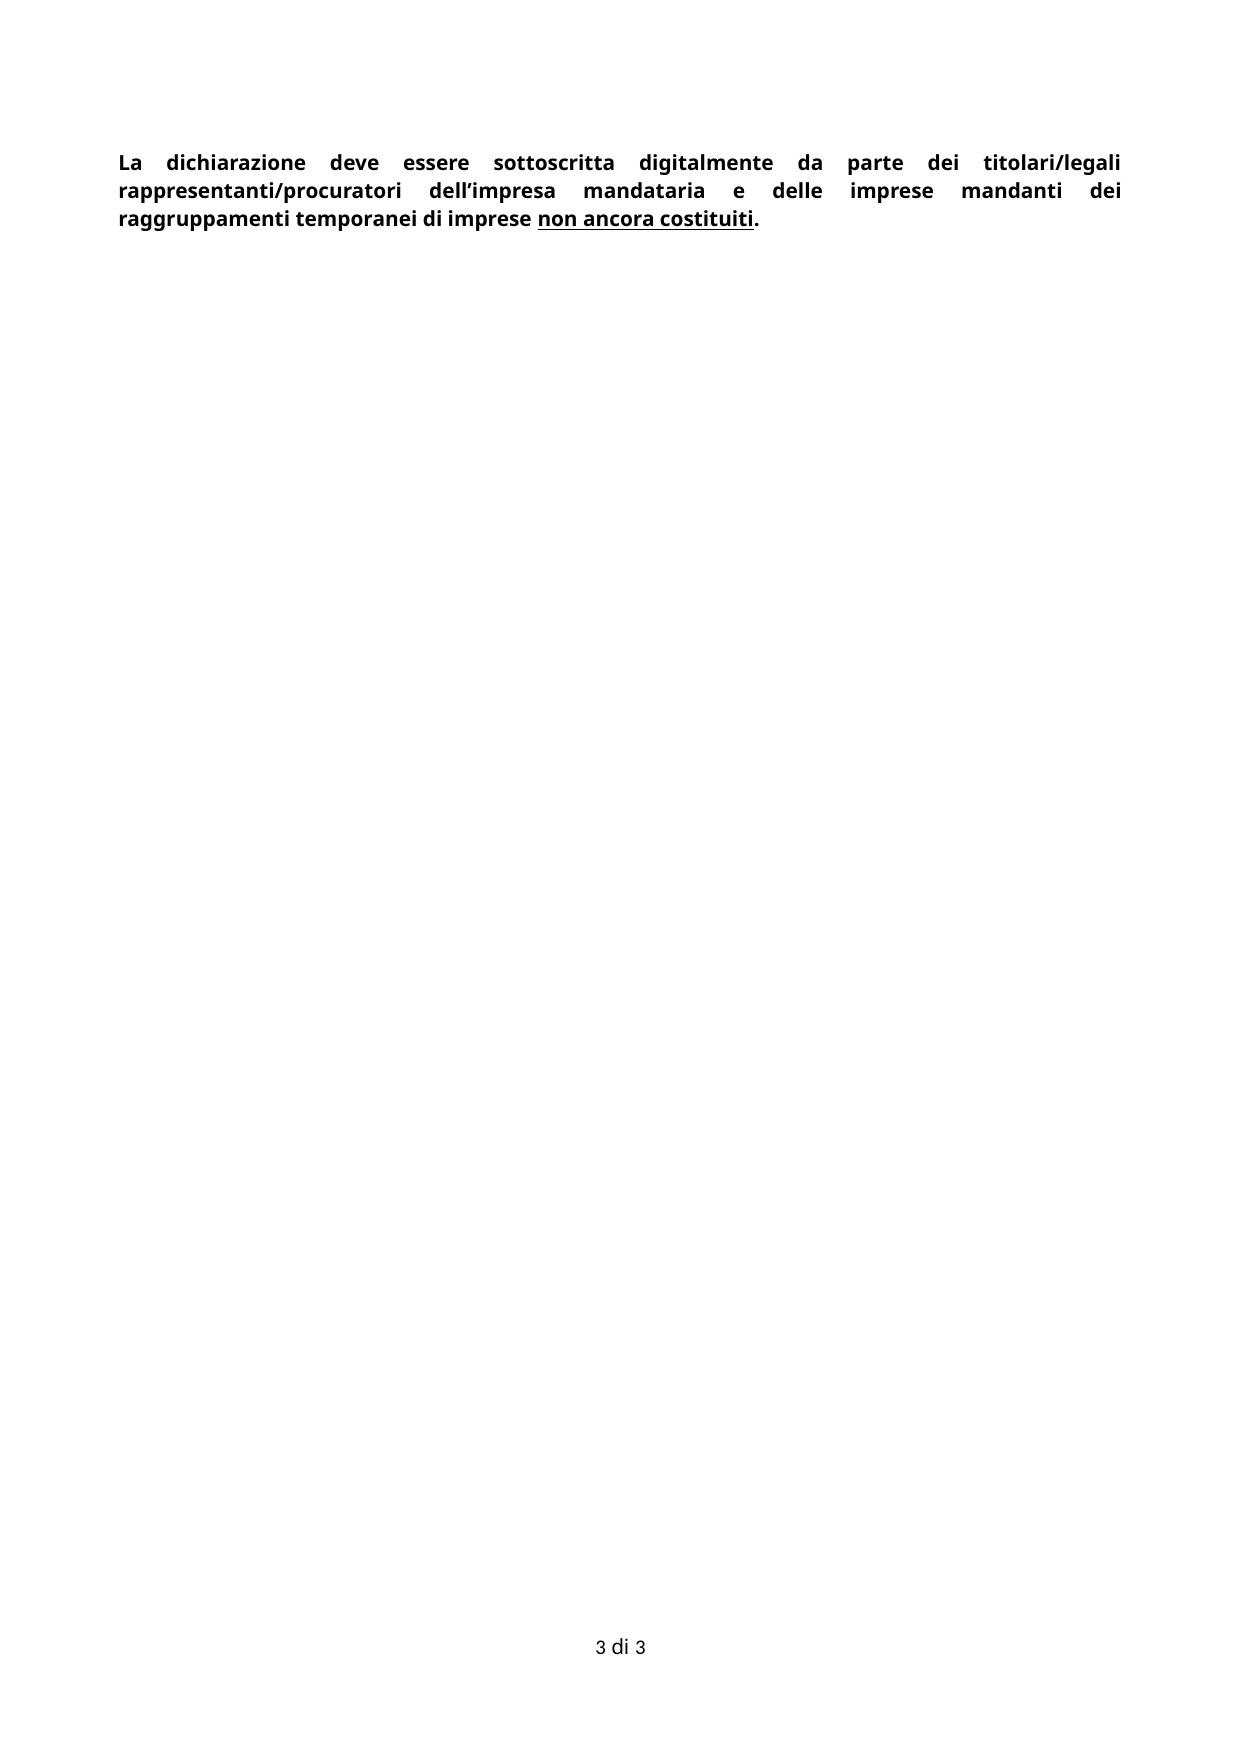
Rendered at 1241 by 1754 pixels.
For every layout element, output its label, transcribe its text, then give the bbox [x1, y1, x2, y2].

text La dichiarazione deve essere sottoscritta digitalmente da parte dei titolari/legali rappresentanti/procuratori dell’impresa mandataria e delle imprese mandanti dei raggruppamenti temporanei di imprese non ancora costituiti. [118, 148, 1122, 233]
